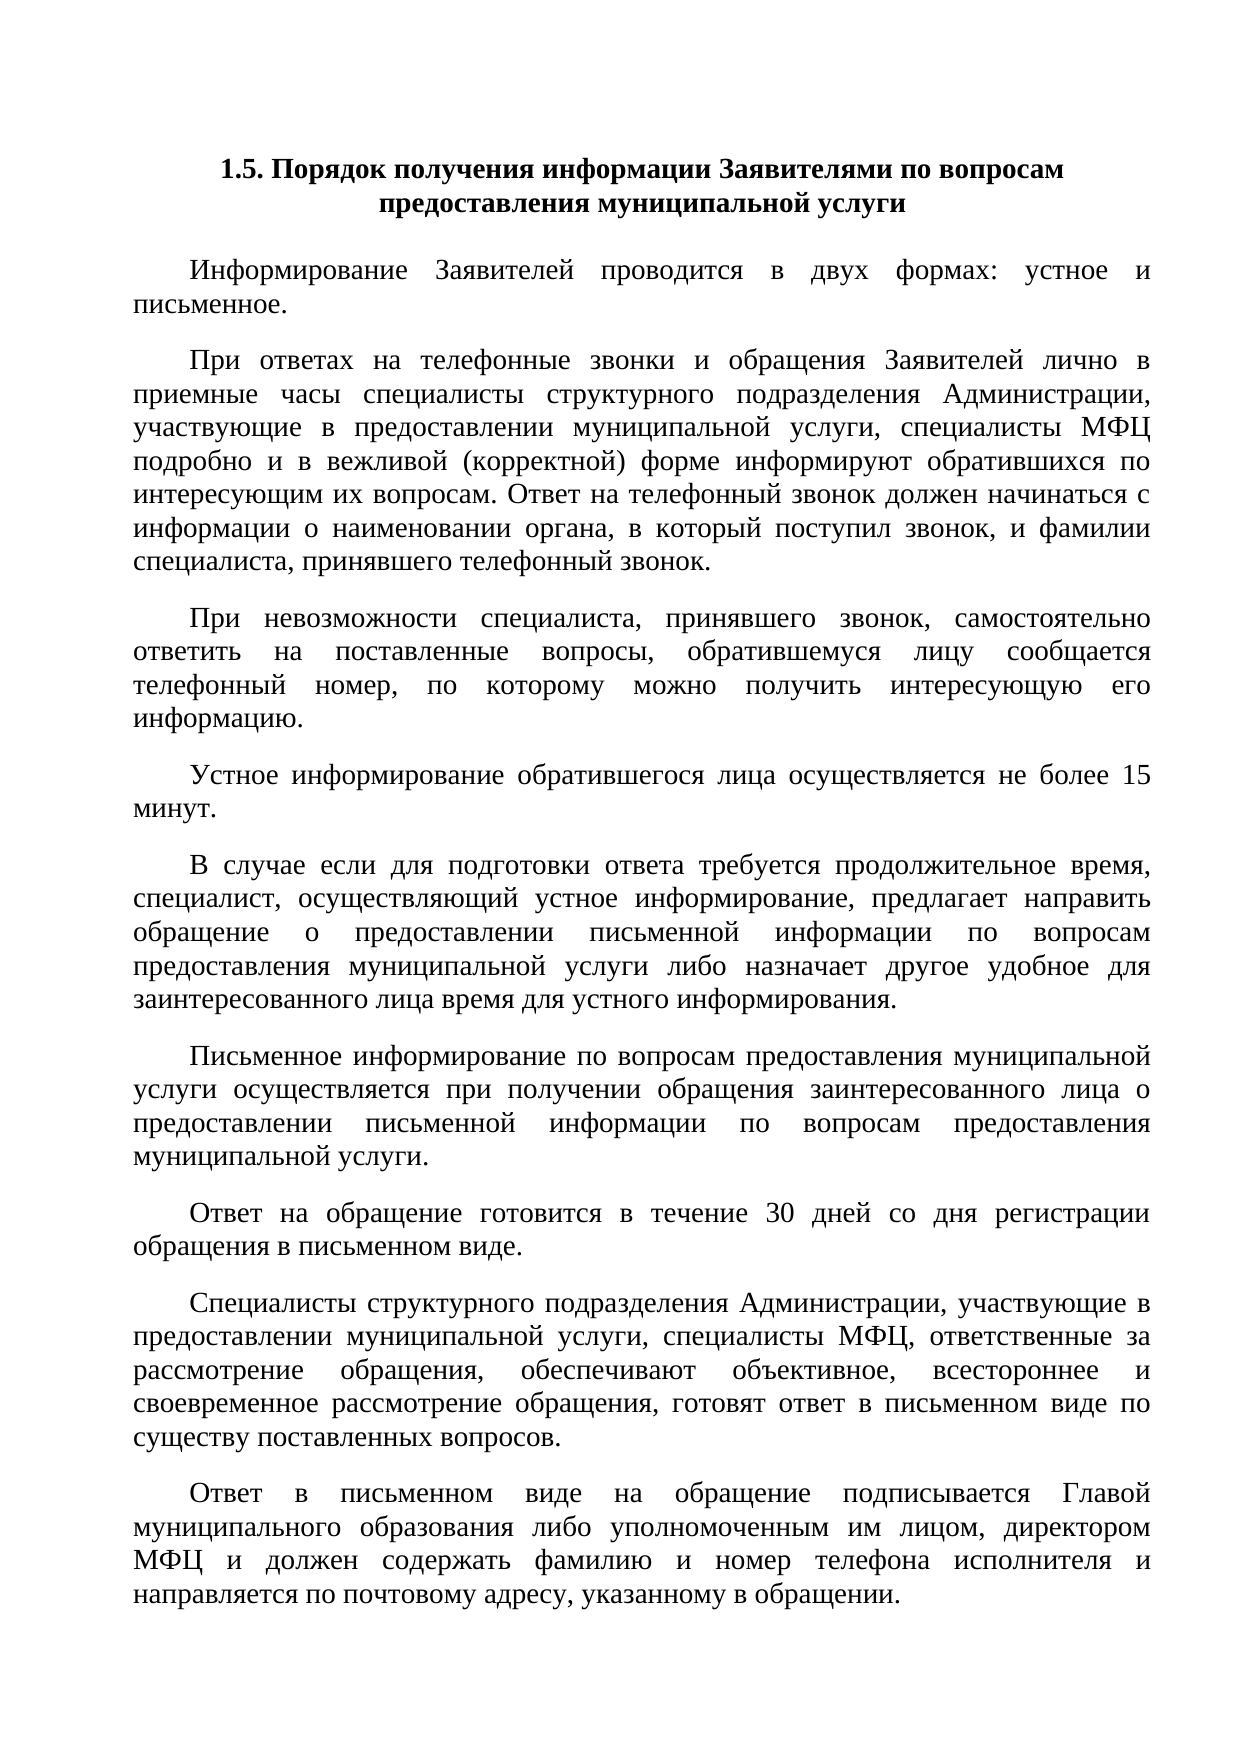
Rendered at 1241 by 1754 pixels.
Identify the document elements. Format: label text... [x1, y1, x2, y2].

text Информирование Заявителей проводится в двух формах: устное и письменное. [133, 252, 1152, 319]
title предоставления муниципальной услуги [133, 185, 1152, 219]
text Письменное информирование по вопросам предоставления муниципальной услуги осуществляется при получении обращения заинтересованного лица о предоставлении письменной информации по вопросам предоставления муниципальной услуги. [133, 1038, 1152, 1172]
text В случае если для подготовки ответа требуется продолжительное время, специалист, осуществляющий устное информирование, предлагает направить обращение о предоставлении письменной информации по вопросам предоставления муниципальной услуги либо назначает другое удобное для заинтересованного лица время для устного информирования. [133, 847, 1152, 1015]
text Специалисты структурного подразделения Администрации, участвующие в предоставлении муниципальной услуги, специалисты МФЦ, ответственные за рассмотрение обращения, обеспечивают объективное, всестороннее и своевременное рассмотрение обращения, готовят ответ в письменном виде по существу поставленных вопросов. [133, 1285, 1152, 1452]
text При ответах на телефонные звонки и обращения Заявителей лично в приемные часы специалисты структурного подразделения Администрации, участвующие в предоставлении муниципальной услуги, специалисты МФЦ подробно и в вежливой (корректной) форме информируют обратившихся по интересующим их вопросам. Ответ на телефонный звонок должен начинаться с информации о наименовании органа, в который поступил звонок, и фамилии специалиста, принявшего телефонный звонок. [133, 342, 1152, 577]
text При невозможности специалиста, принявшего звонок, самостоятельно ответить на поставленные вопросы, обратившемуся лицу сообщается телефонный номер, по которому можно получить интересующую его информацию. [133, 600, 1152, 734]
title 1.5. Порядок получения информации Заявителями по вопросам [133, 152, 1152, 185]
text Ответ в письменном виде на обращение подписывается Главой муниципального образования либо уполномоченным им лицом, директором МФЦ и должен содержать фамилию и номер телефона исполнителя и направляется по почтовому адресу, указанному в обращении. [133, 1475, 1152, 1609]
text Устное информирование обратившегося лица осуществляется не более 15 минут. [133, 757, 1152, 824]
text Ответ на обращение готовится в течение 30 дней со дня регистрации обращения в письменном виде. [133, 1195, 1152, 1262]
